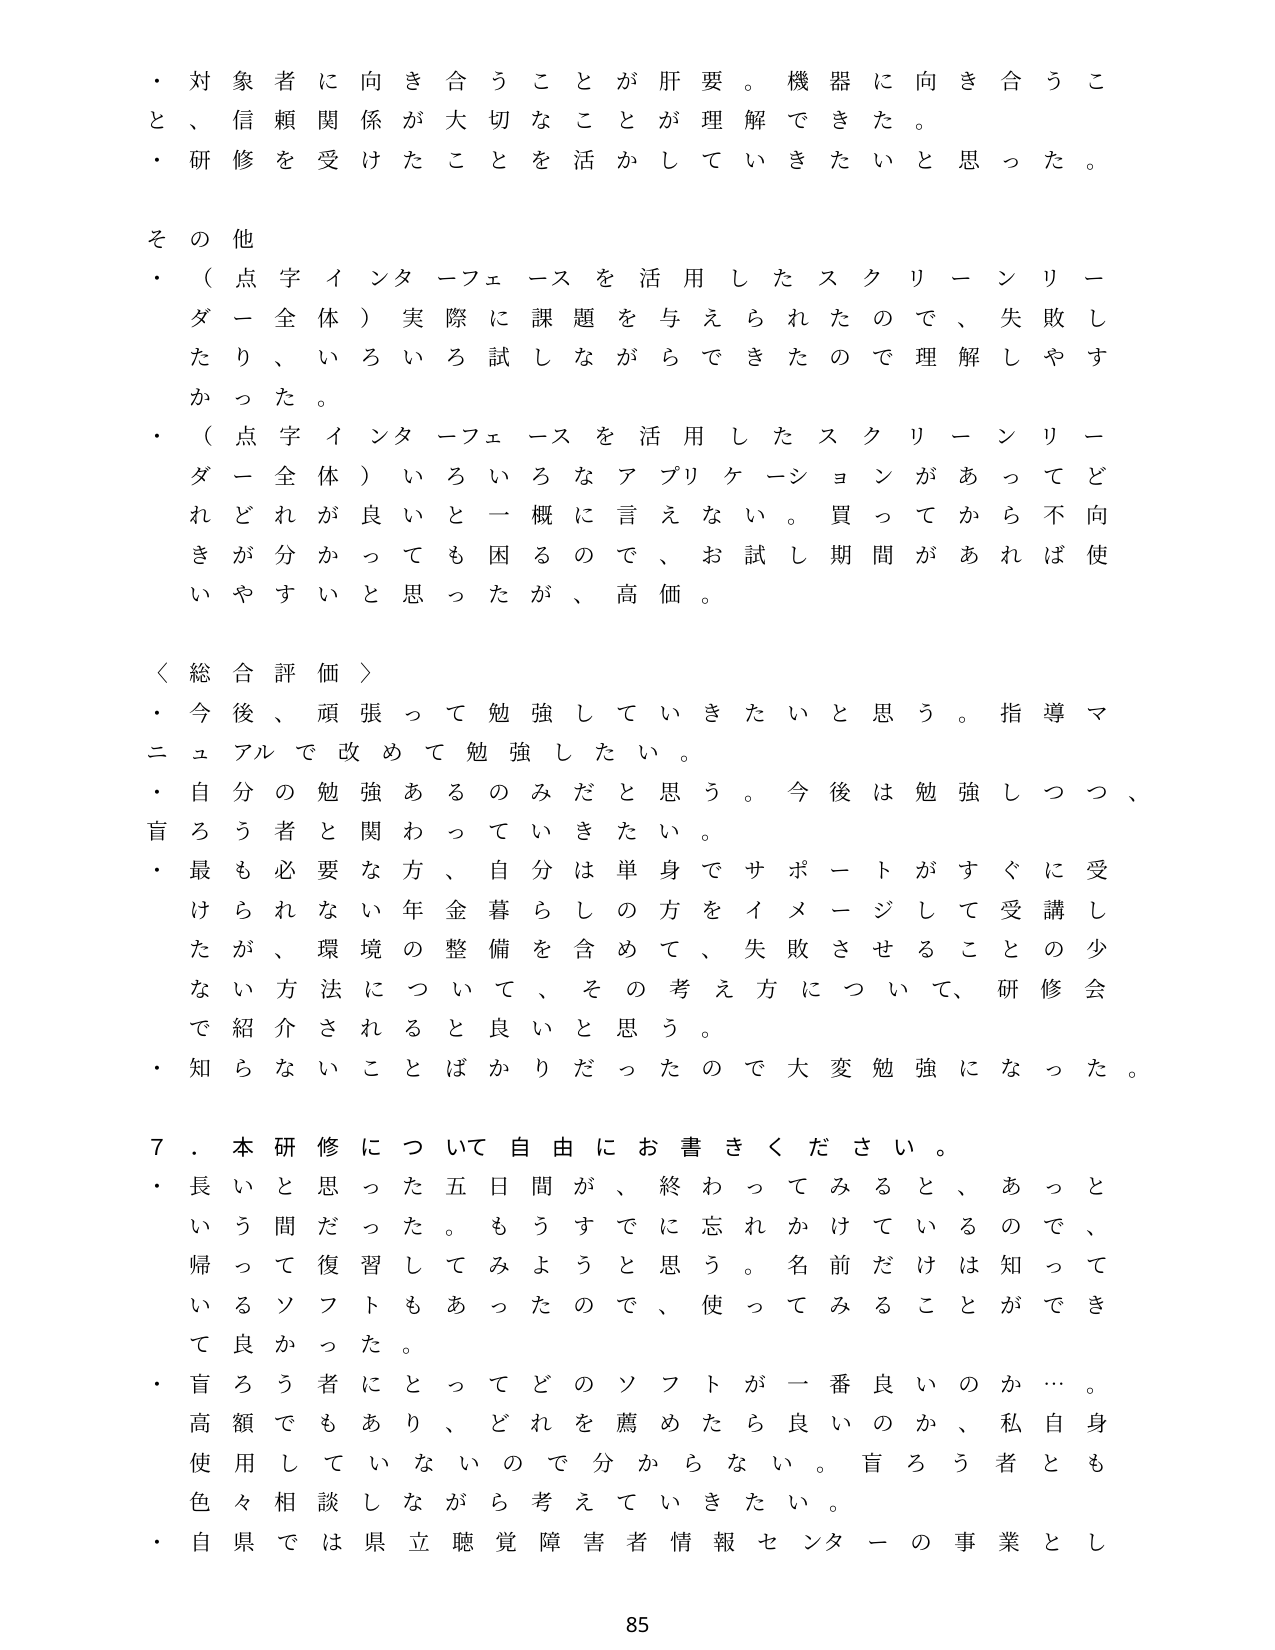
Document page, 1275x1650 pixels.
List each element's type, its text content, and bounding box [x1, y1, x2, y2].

text ・長いと思った五日間が、終わってみると、あっという間だった。もうすでに忘れかけているので、帰って復習してみようと思う。名前だけは知っているソフトもあったので、使ってみることができて良かった。 [146, 1166, 1129, 1363]
text ・（点字インターフェースを活用したスクリーンリーダー全体）実際に課題を与えられたので、失敗したり、いろいろ試しながらできたので理解しやすかった。 [146, 257, 1129, 415]
text その他 [146, 218, 1129, 257]
text ・自分の勉強あるのみだと思う。今後は勉強しつつ、盲ろう者と関わっていきたい。 [146, 771, 1129, 850]
text ・対象者に向き合うことが肝要。機器に向き合うこと、信頼関係が大切なことが理解できた。 [146, 60, 1129, 139]
text ・今後、頑張って勉強していきたいと思う。指導マニュアルで改めて勉強したい。 [146, 692, 1129, 771]
text ・（点字インターフェースを活用したスクリーンリーダー全体）いろいろなアプリケーションがあってどれどれが良いと一概に言えない。買ってから不向きが分かっても困るので、お試し期間があれば使いやすいと思ったが、高価。 [146, 415, 1129, 613]
text ・最も必要な方、自分は単身でサポートがすぐに受けられない年金暮らしの方をイメージして受講したが、環境の整備を含めて、失敗させることの少ない方法について、その考え方について、研修会で紹介されると良いと思う。 [146, 850, 1129, 1047]
text ・知らないことばかりだったので大変勉強になった。 [146, 1047, 1129, 1087]
text ・研修を受けたことを活かしていきたいと思った。 [146, 139, 1129, 178]
text ・盲ろう者にとってどのソフトが一番良いのか…。高額でもあり、どれを薦めたら良いのか、私自身使用していないので分からない。盲ろう者とも色々相談しながら考えていきたい。 [146, 1363, 1129, 1521]
text 〈総合評価〉 [146, 652, 1129, 692]
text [146, 1521, 1129, 1560]
text ７．本研修について自由にお書きください。 [146, 1126, 1129, 1166]
